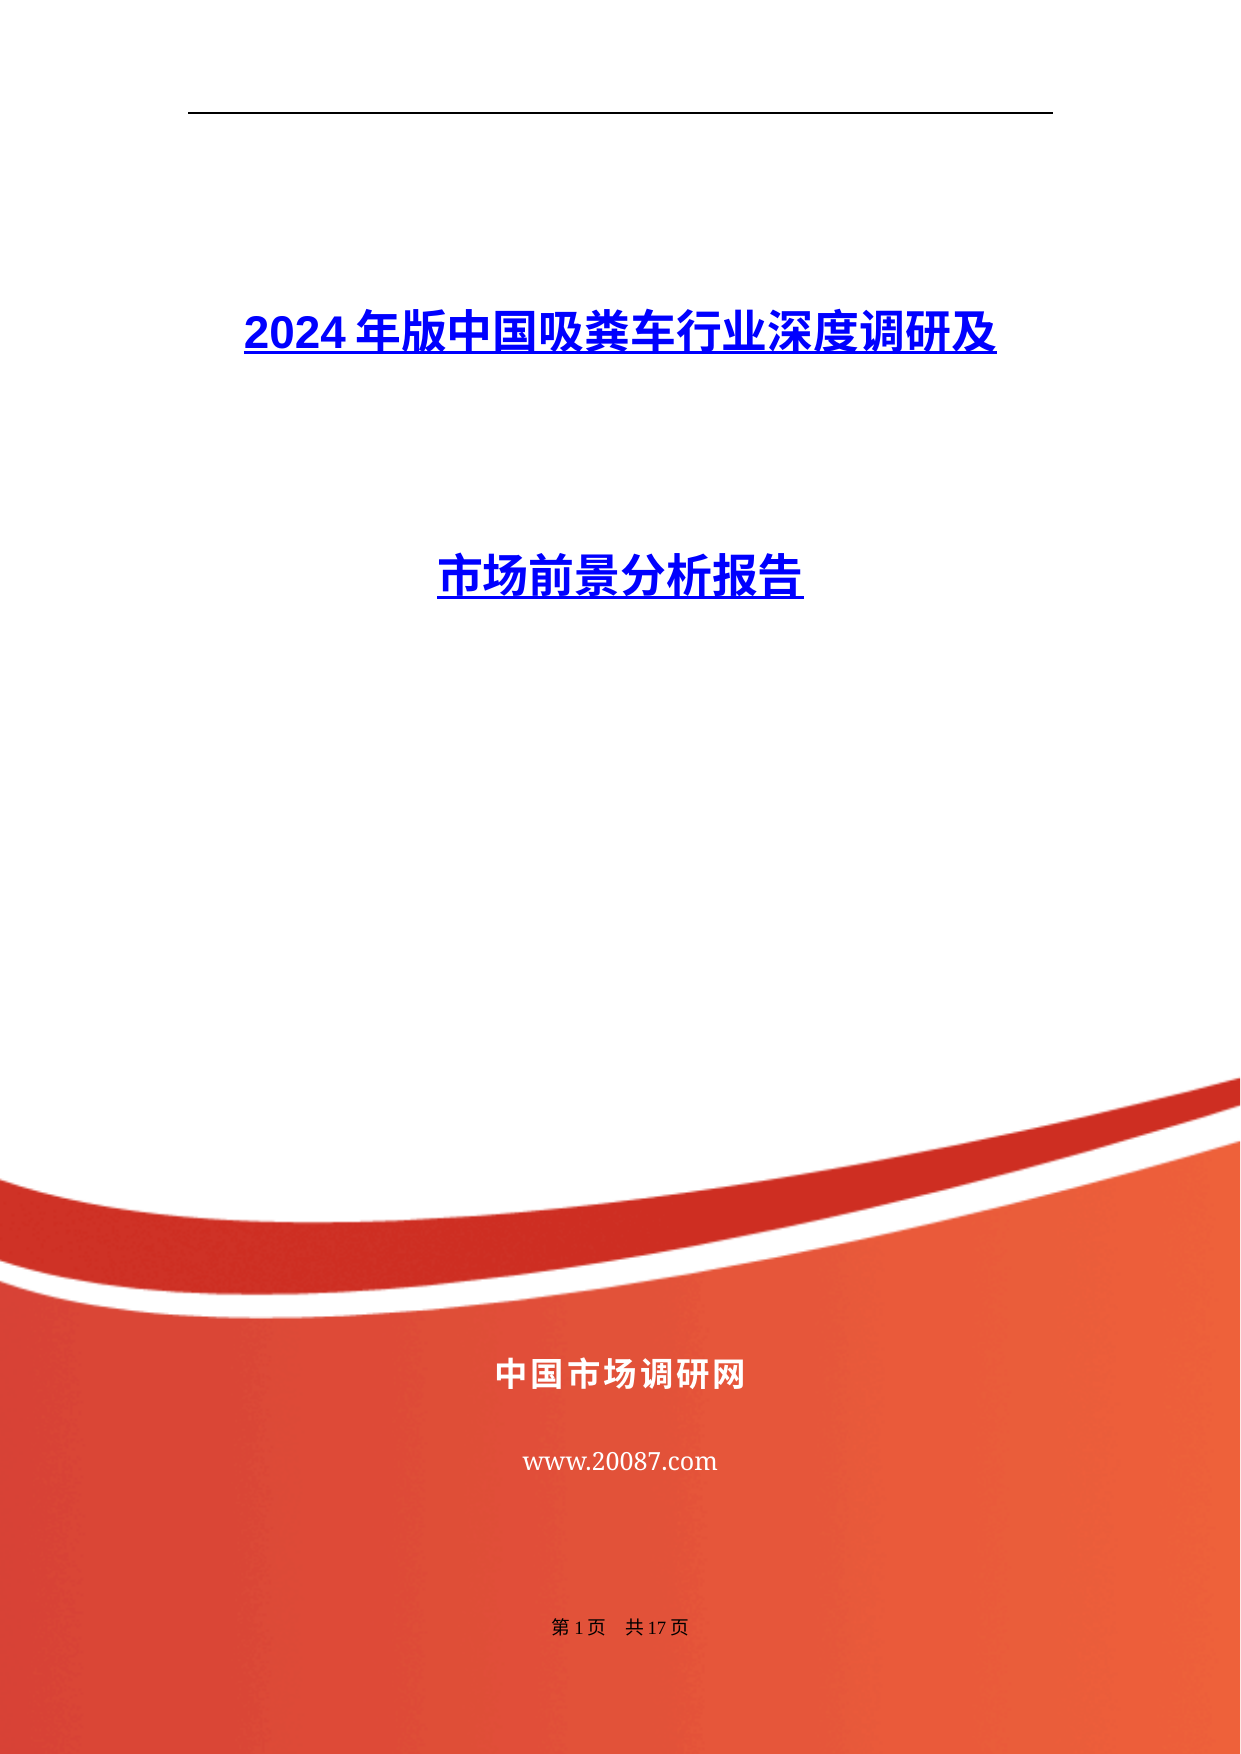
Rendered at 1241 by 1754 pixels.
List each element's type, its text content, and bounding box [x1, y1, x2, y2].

subtitle 中国市场调研网 [187, 1339, 1053, 1404]
table_header 2024年版中国吸粪车行业深度调研及市场前景分析报告 [188, 207, 1053, 773]
text www.20087.com [187, 1428, 1053, 1493]
picture [0, 1006, 1241, 1754]
